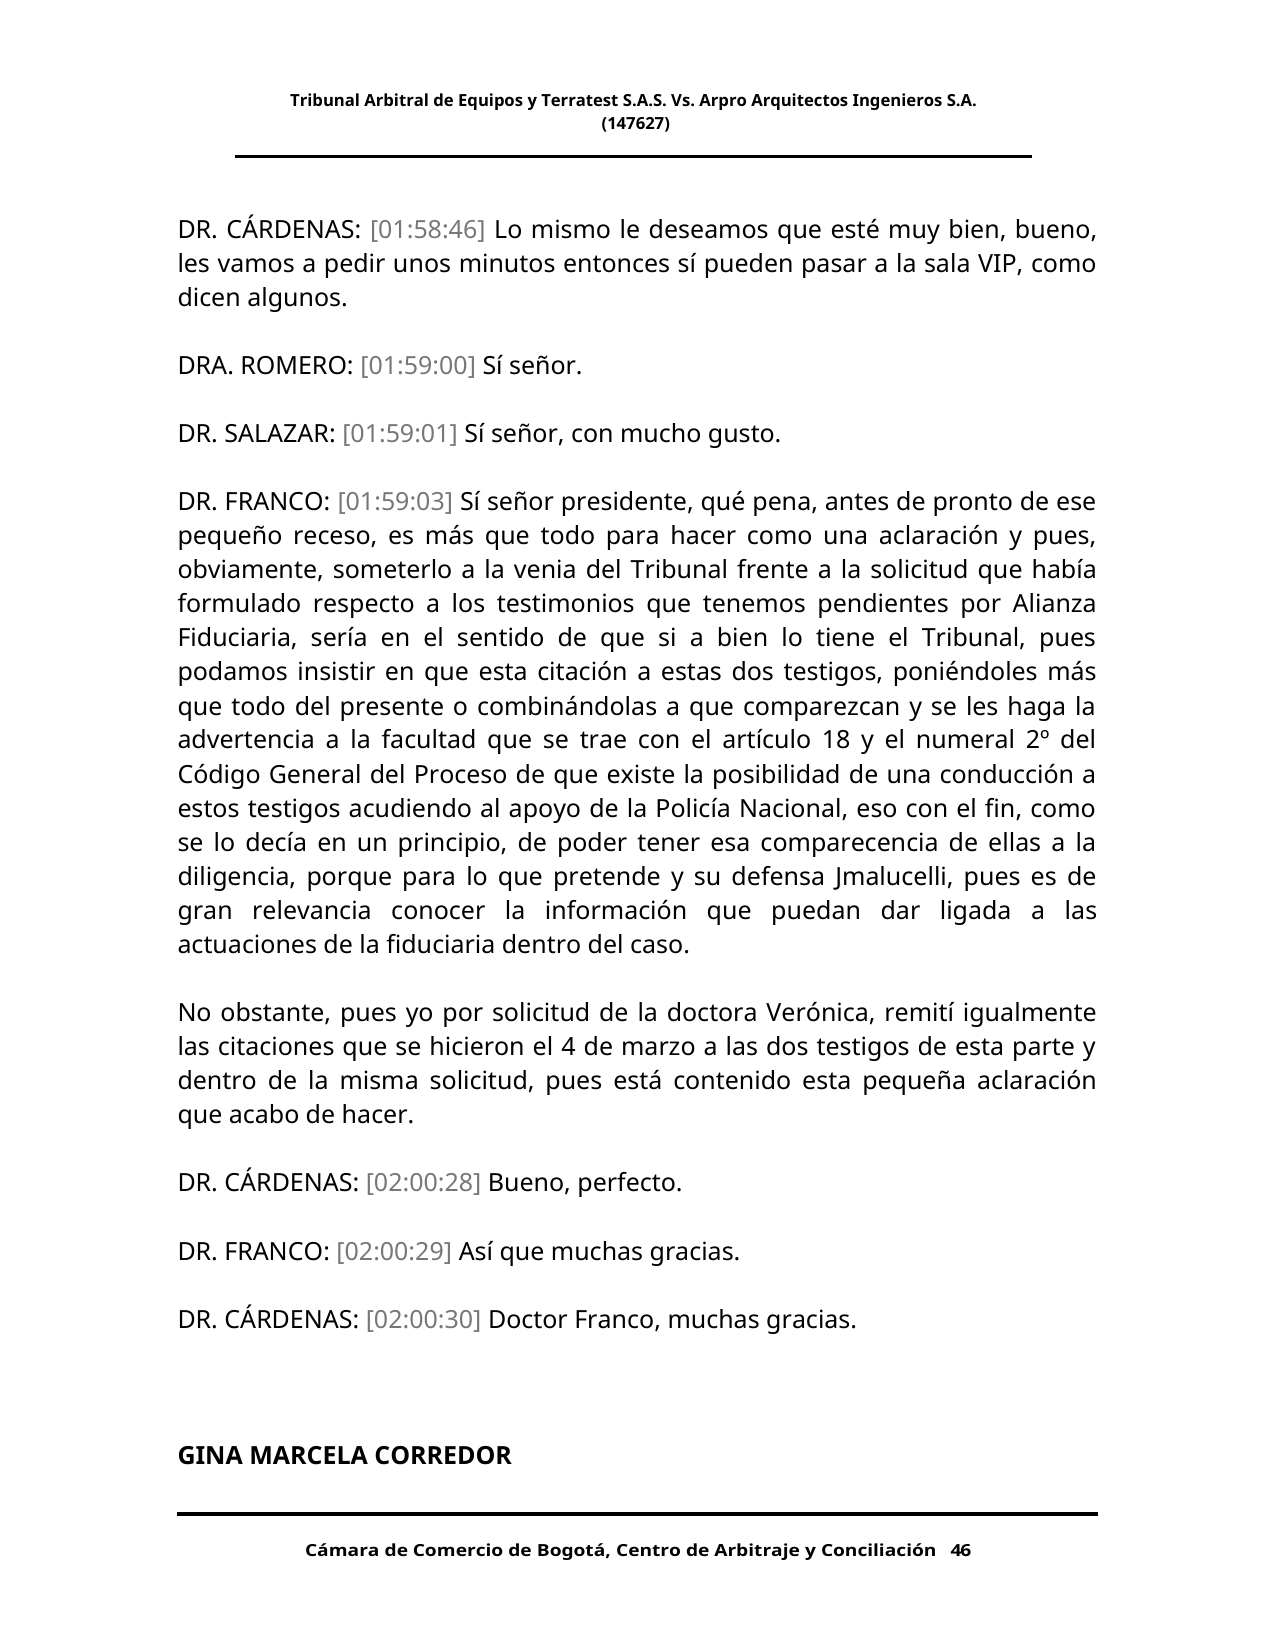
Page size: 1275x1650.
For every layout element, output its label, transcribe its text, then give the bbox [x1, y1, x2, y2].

text DR. FRANCO: [02:00:29] Así que muchas gracias. [177, 1233, 1098, 1267]
text DR. SALAZAR: [01:59:01] Sí señor, con mucho gusto. [177, 416, 1098, 450]
text DR. CÁRDENAS: [02:00:28] Bueno, perfecto. [177, 1165, 1098, 1199]
text DR. CÁRDENAS: [02:00:30] Doctor Franco, muchas gracias. [177, 1301, 1098, 1335]
text DRA. ROMERO: [01:59:00] Sí señor. [177, 347, 1098, 382]
text DR. CÁRDENAS: [01:58:46] Lo mismo le deseamos que esté muy bien, bueno, les vamos a pedir unos minutos entonces sí pueden pasar a la sala VIP, como dicen algunos. [177, 211, 1098, 313]
text GINA MARCELA CORREDOR [177, 1437, 1098, 1472]
text DR. FRANCO: [01:59:03] Sí señor presidente, qué pena, antes de pronto de ese pequeño receso, es más que todo para hacer como una aclaración y pues, obviamente, someterlo a la venia del Tribunal frente a la solicitud que había formulado respecto a los testimonios que tenemos pendientes por Alianza Fiduciaria, sería en el sentido de que si a bien lo tiene el Tribunal, pues podamos insistir en que esta citación a estas dos testigos, poniéndoles más que todo del presente o combinándolas a que comparezcan y se les haga la advertencia a la facultad que se trae con el artículo 18 y el numeral 2º del Código General del Proceso de que existe la posibilidad de una conducción a estos testigos acudiendo al apoyo de la Policía Nacional, eso con el fin, como se lo decía en un principio, de poder tener esa comparecencia de ellas a la diligencia, porque para lo que pretende y su defensa Jmalucelli, pues es de gran relevancia conocer la información que puedan dar ligada a las actuaciones de la fiduciaria dentro del caso. [177, 484, 1098, 961]
text No obstante, pues yo por solicitud de la doctora Verónica, remití igualmente las citaciones que se hicieron el 4 de marzo a las dos testigos de esta parte y dentro de la misma solicitud, pues está contenido esta pequeña aclaración que acabo de hacer. [177, 995, 1098, 1131]
